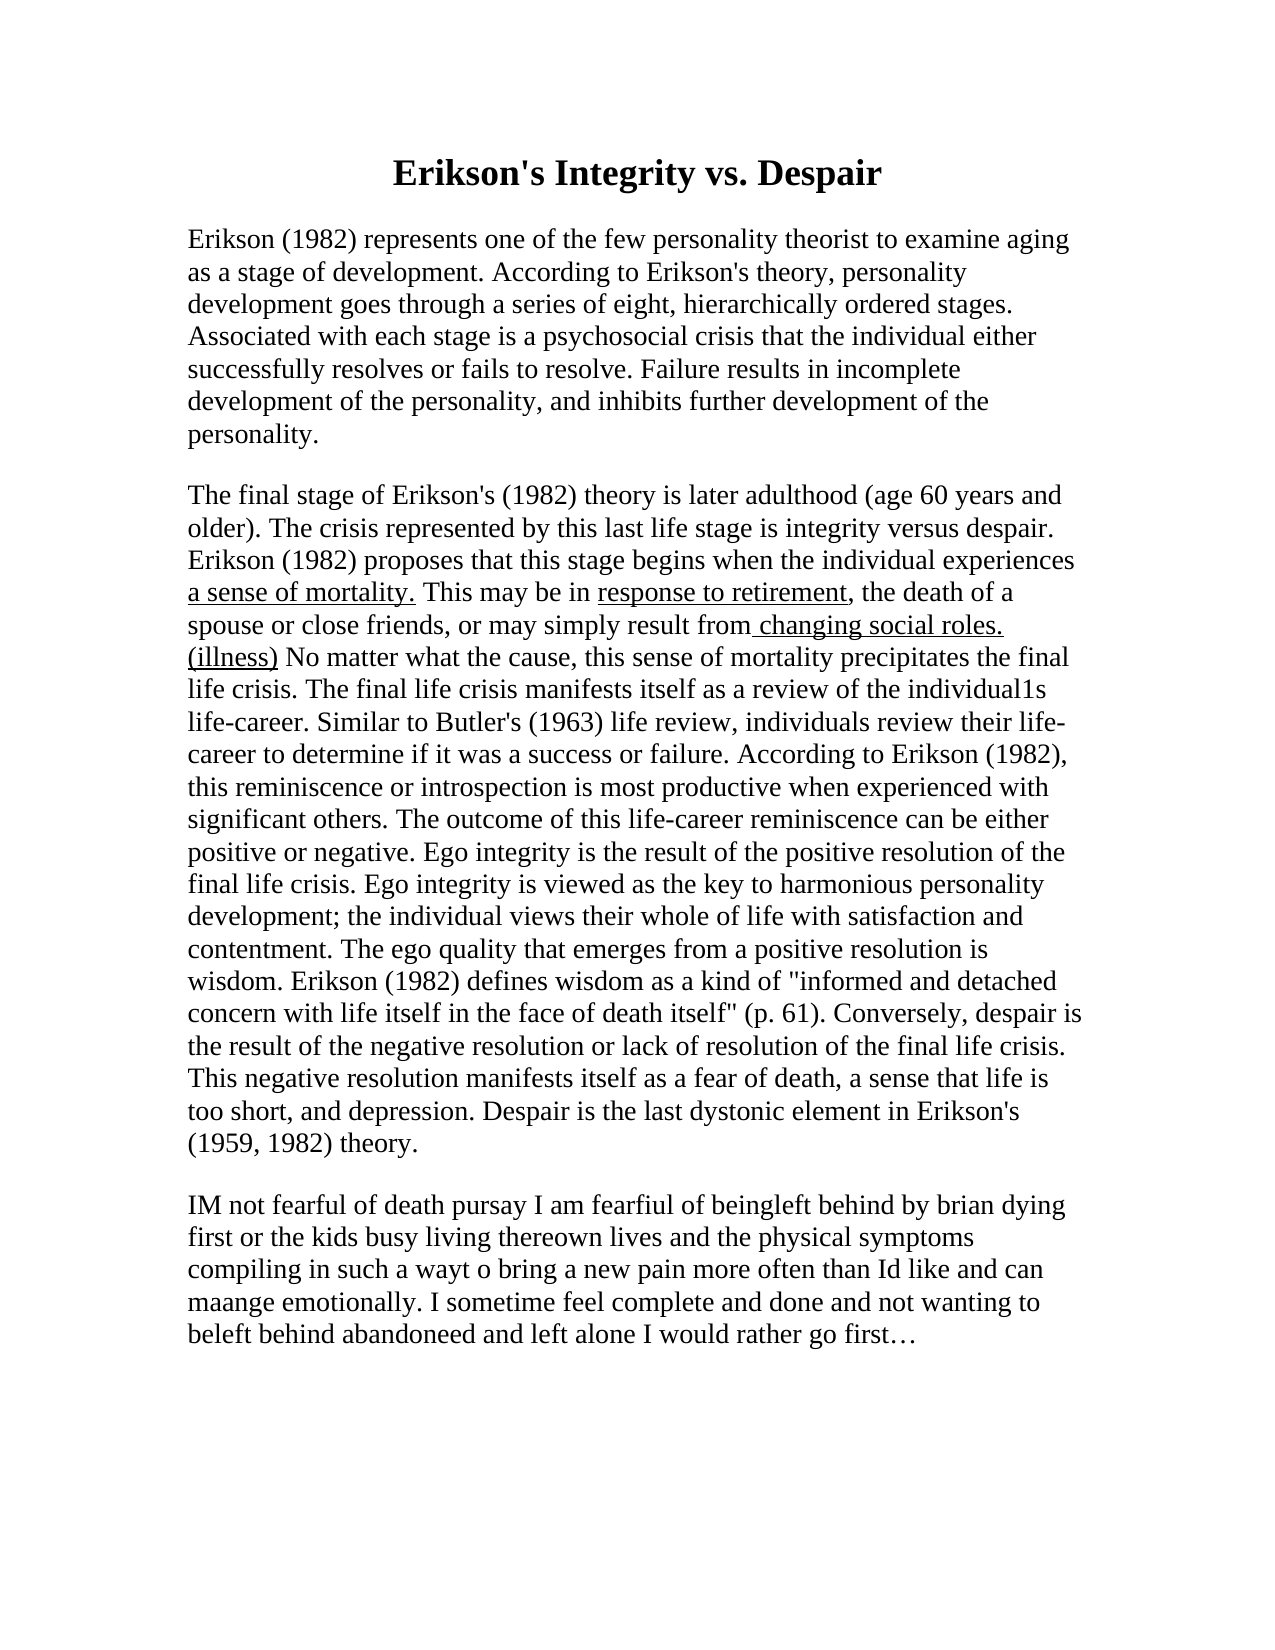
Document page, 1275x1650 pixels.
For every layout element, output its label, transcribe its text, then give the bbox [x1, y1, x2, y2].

text Erikson's Integrity vs. Despair [187, 150, 1087, 193]
text Erikson (1982) represents one of the few personality theorist to examine aging as a stage of development. According to Erikson's theory, personality development goes through a series of eight, hierarchically ordered stages. Associated with each stage is a psychosocial crisis that the individual either successfully resolves or fails to resolve. Failure results in incomplete development of the personality, and inhibits further development of the personality. [187, 222, 1087, 449]
text The final stage of Erikson's (1982) theory is later adulthood (age 60 years and older). The crisis represented by this last life stage is integrity versus despair. Erikson (1982) proposes that this stage begins when the individual experiences a sense of mortality. This may be in response to retirement, the death of a spouse or close friends, or may simply result from changing social roles.(illness) No matter what the cause, this sense of mortality precipitates the final life crisis. The final life crisis manifests itself as a review of the individual1s life-career. Similar to Butler's (1963) life review, individuals review their life-career to determine if it was a success or failure. According to Erikson (1982), this reminiscence or introspection is most productive when experienced with significant others. The outcome of this life-career reminiscence can be either positive or negative. Ego integrity is the result of the positive resolution of the final life crisis. Ego integrity is viewed as the key to harmonious personality development; the individual views their whole of life with satisfaction and contentment. The ego quality that emerges from a positive resolution is wisdom. Erikson (1982) defines wisdom as a kind of "informed and detached concern with life itself in the face of death itself" (p. 61). Conversely, despair is the result of the negative resolution or lack of resolution of the final life crisis. This negative resolution manifests itself as a fear of death, a sense that life is too short, and depression. Despair is the last dystonic element in Erikson's (1959, 1982) theory. [187, 478, 1087, 1158]
text IM not fearful of death pursay I am fearfiul of beingleft behind by brian dying first or the kids busy living thereown lives and the physical symptoms compiling in such a wayt o bring a new pain more often than Id like and can maange emotionally. I sometime feel complete and done and not wanting to beleft behind abandoneed and left alone I would rather go first… [187, 1188, 1087, 1350]
